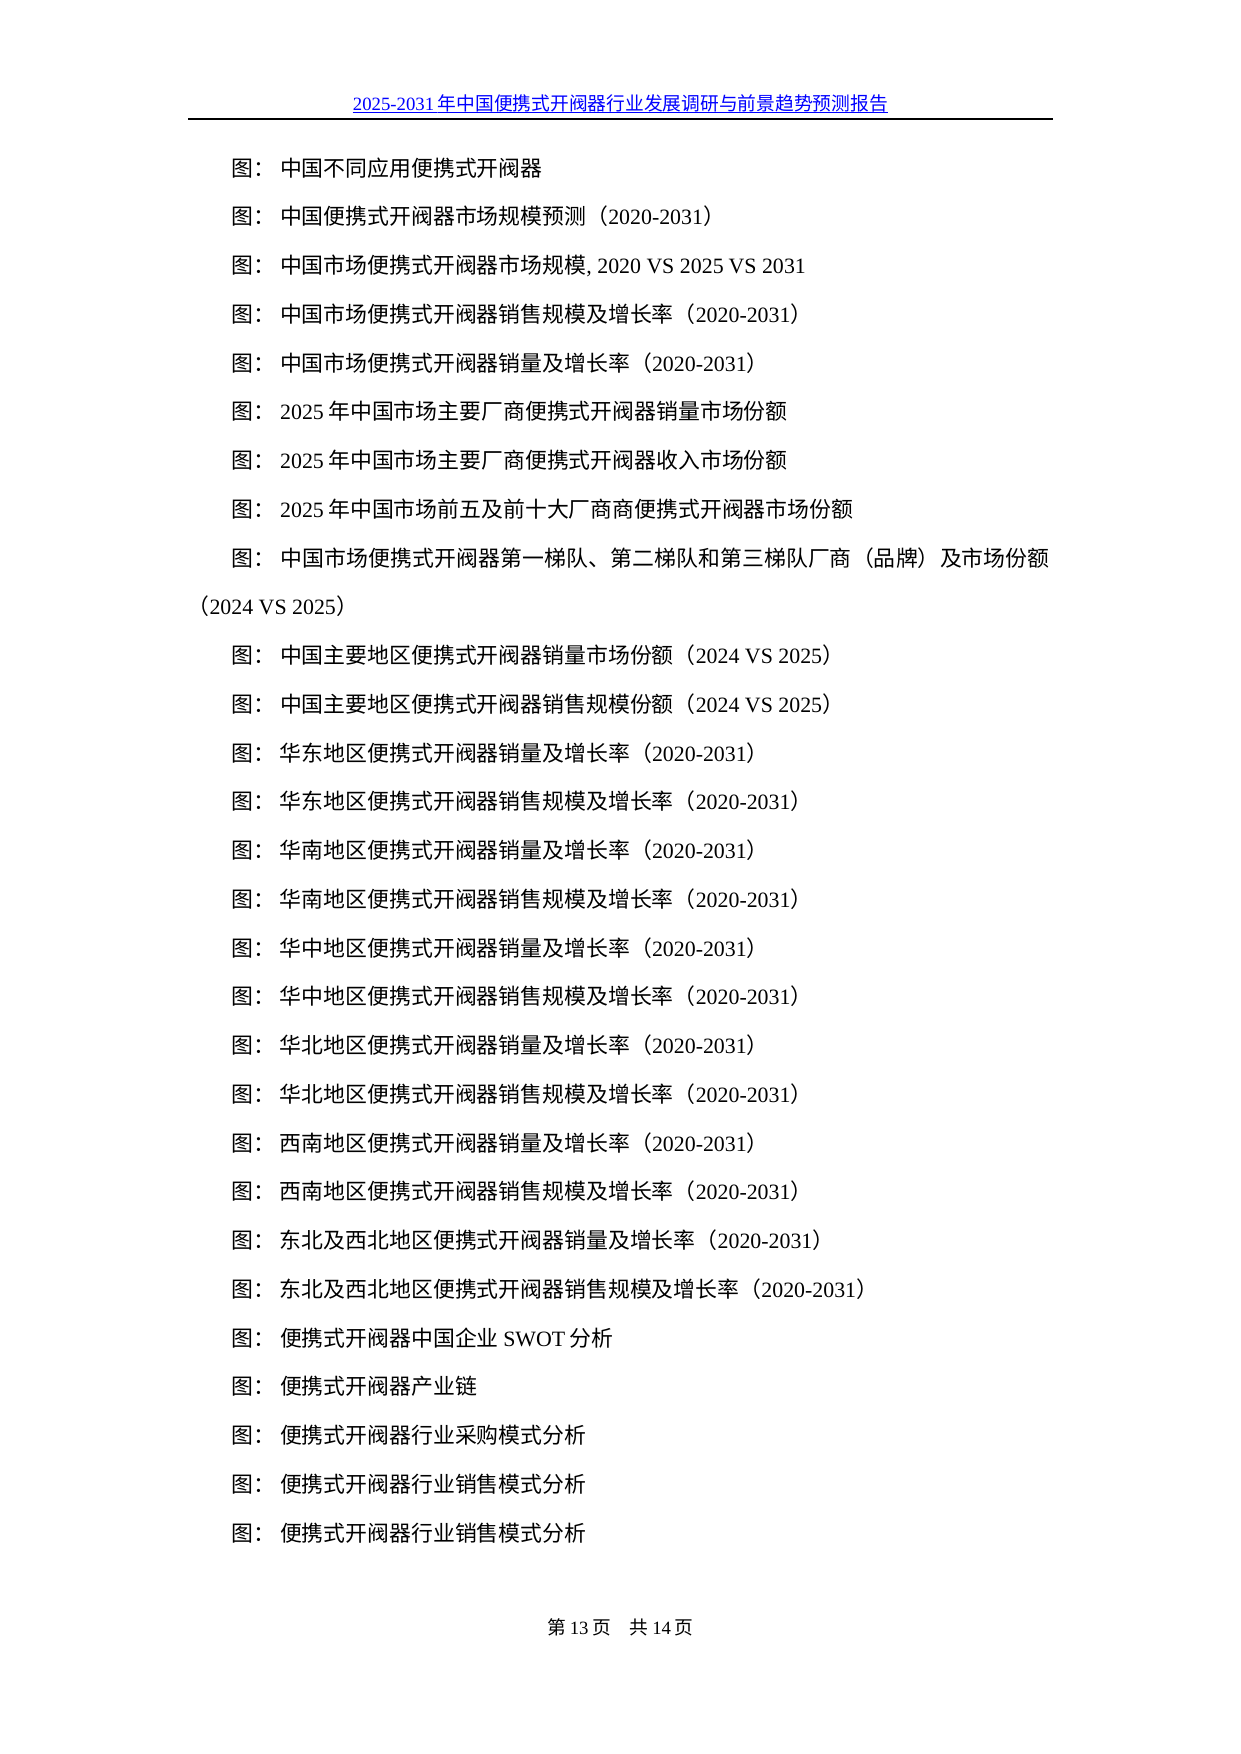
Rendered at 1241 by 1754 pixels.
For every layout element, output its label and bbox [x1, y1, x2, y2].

text [187, 150, 1053, 1548]
